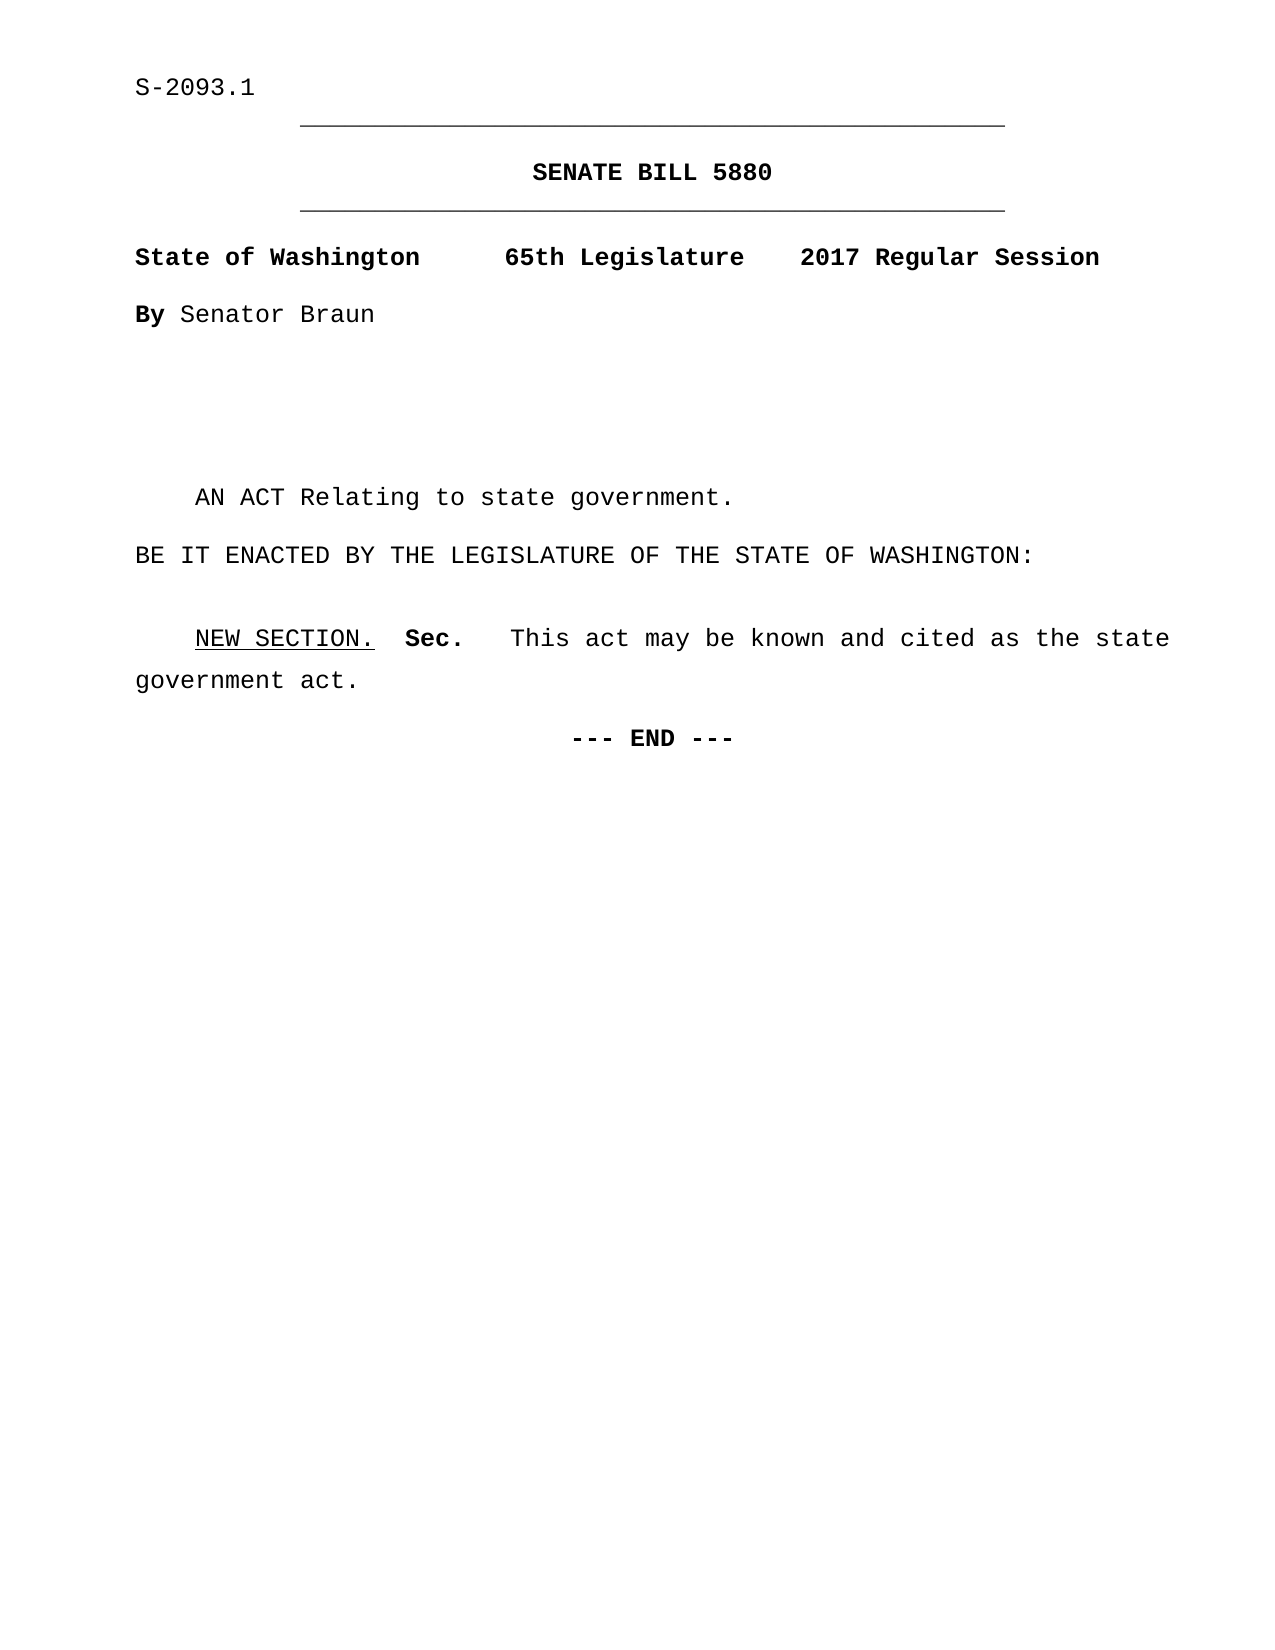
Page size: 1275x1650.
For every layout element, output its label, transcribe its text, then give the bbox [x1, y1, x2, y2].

text BE IT ENACTED BY THE LEGISLATURE OF THE STATE OF WASHINGTON: [135, 542, 1170, 571]
text State of Washington 65th Legislature 2017 Regular Session [135, 245, 1170, 273]
text NEW SECTION. Sec. This act may be known and cited as the state government act. [135, 612, 1170, 697]
text _______________________________________________ [135, 188, 1170, 217]
text By Senator Braun [135, 302, 1170, 330]
text --- END --- [135, 726, 1170, 754]
text _______________________________________________ [135, 103, 1170, 132]
text S-2093.1 [135, 75, 1170, 103]
text SENATE BILL 5880 [135, 160, 1170, 188]
text AN ACT Relating to state government. [135, 472, 1170, 514]
